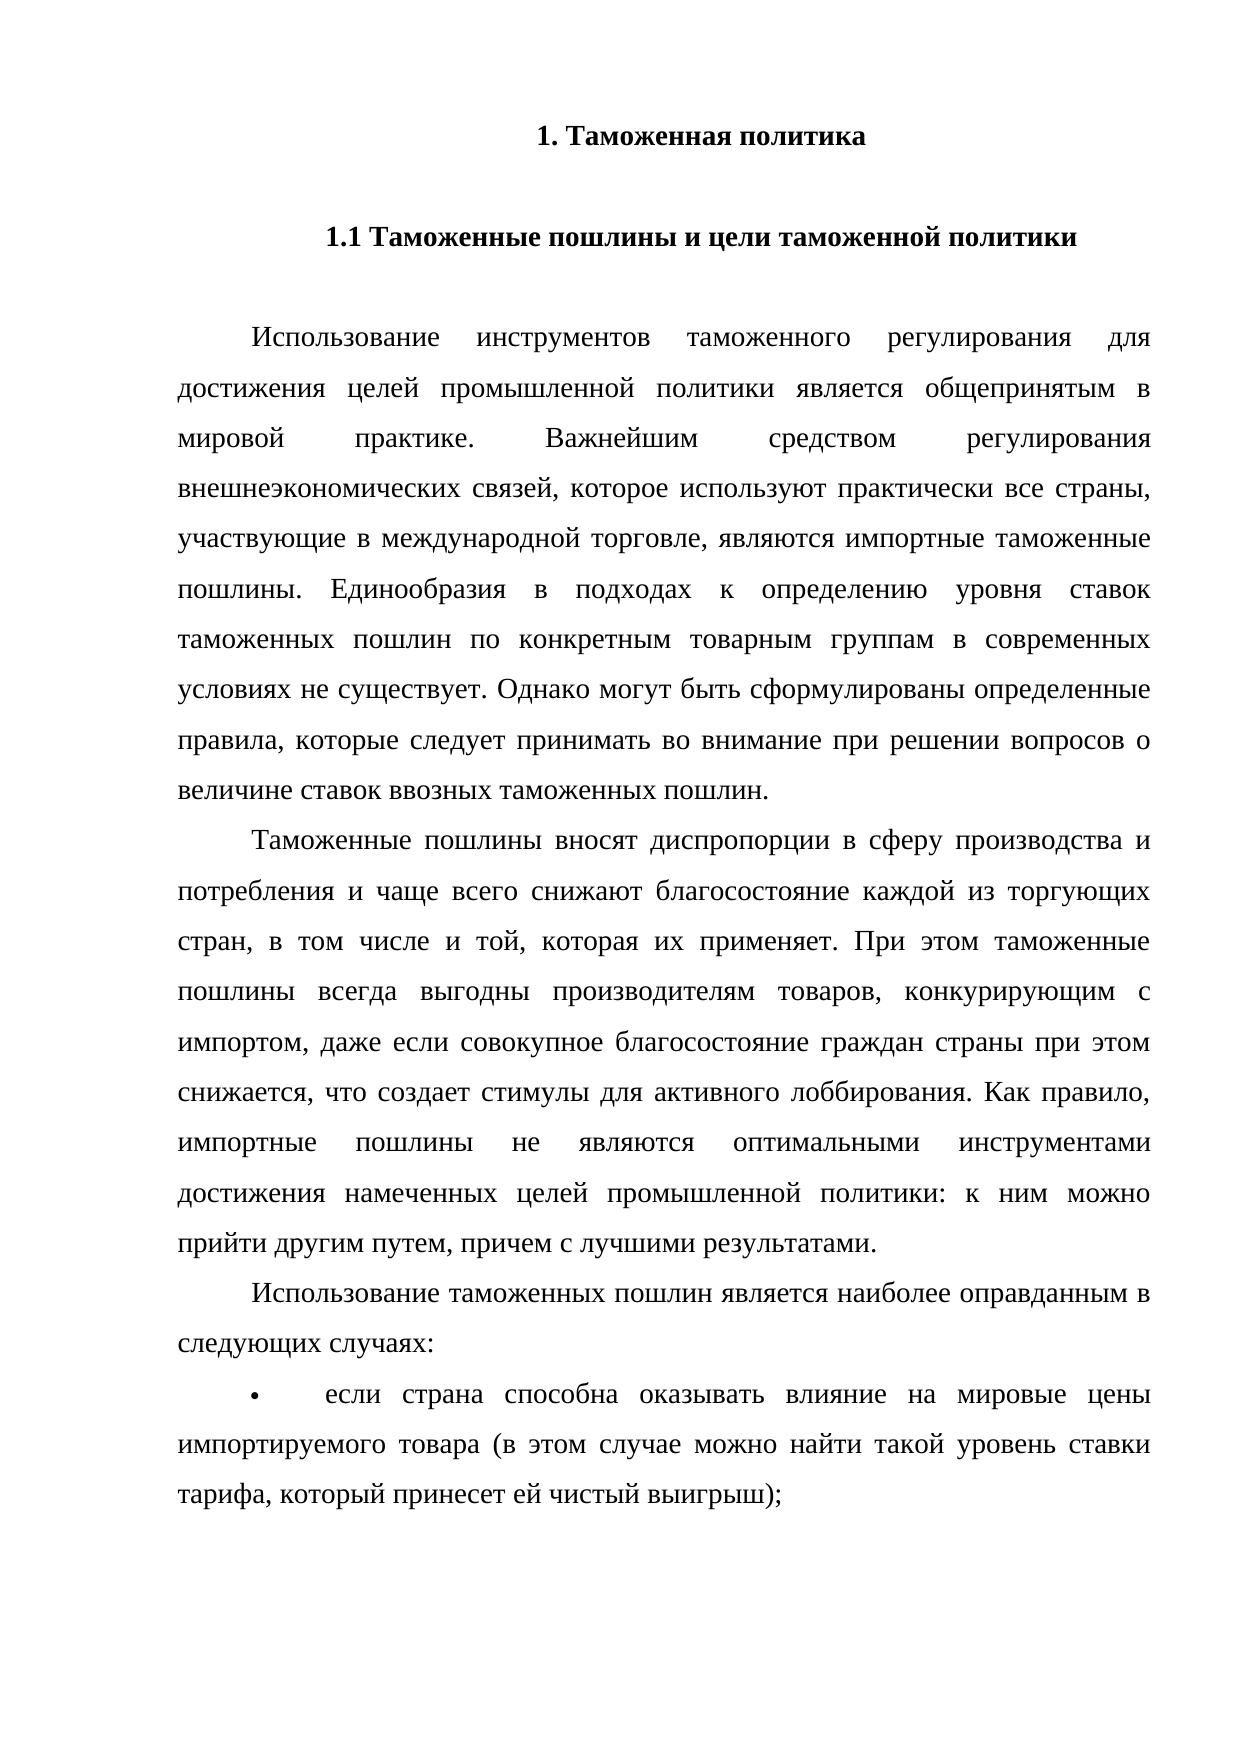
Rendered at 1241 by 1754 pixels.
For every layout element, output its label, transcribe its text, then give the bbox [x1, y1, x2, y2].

text Использование таможенных пошлин является наиболее оправданным в следующих случаях: [177, 1275, 1152, 1359]
text Таможенные пошлины вносят диспропорции в сферу производства и потребления и чаще всего снижают благосостояние каждой из торгующих стран, в том числе и той, которая их применяет. При этом таможенные пошлины всегда выгодны производителям товаров, конкурирующим с импортом, даже если совокупное благосостояние граждан страны при этом снижается, что создает стимулы для активного лоббирования. Как правило, импортные пошлины не являются оптимальными инструментами достижения намеченных целей промышленной политики: к ним можно прийти другим путем, причем с лучшими результатами. [177, 822, 1152, 1258]
list если страна способна оказывать влияние на мировые цены импортируемого товара (в этом случае можно найти такой уровень ставки тарифа, который принесет ей чистый выигрыш); [177, 1376, 1152, 1510]
text Использование инструментов таможенного регулирования для достижения целей промышленной политики является общепринятым в мировой практике. Важнейшим средством регулирования внешнеэкономических связей, которое используют практически все страны, участвующие в международной торговле, являются импортные таможенные пошлины. Единообразия в подходах к определению уровня ставок таможенных пошлин по конкретным товарным группам в современных условиях не существует. Однако могут быть сформулированы определенные правила, которые следует принимать во внимание при решении вопросов о величине ставок ввозных таможенных пошлин. [177, 319, 1152, 806]
text 1. Таможенная политика [177, 118, 1152, 152]
text 1.1 Таможенные пошлины и цели таможенной политики [177, 219, 1152, 252]
